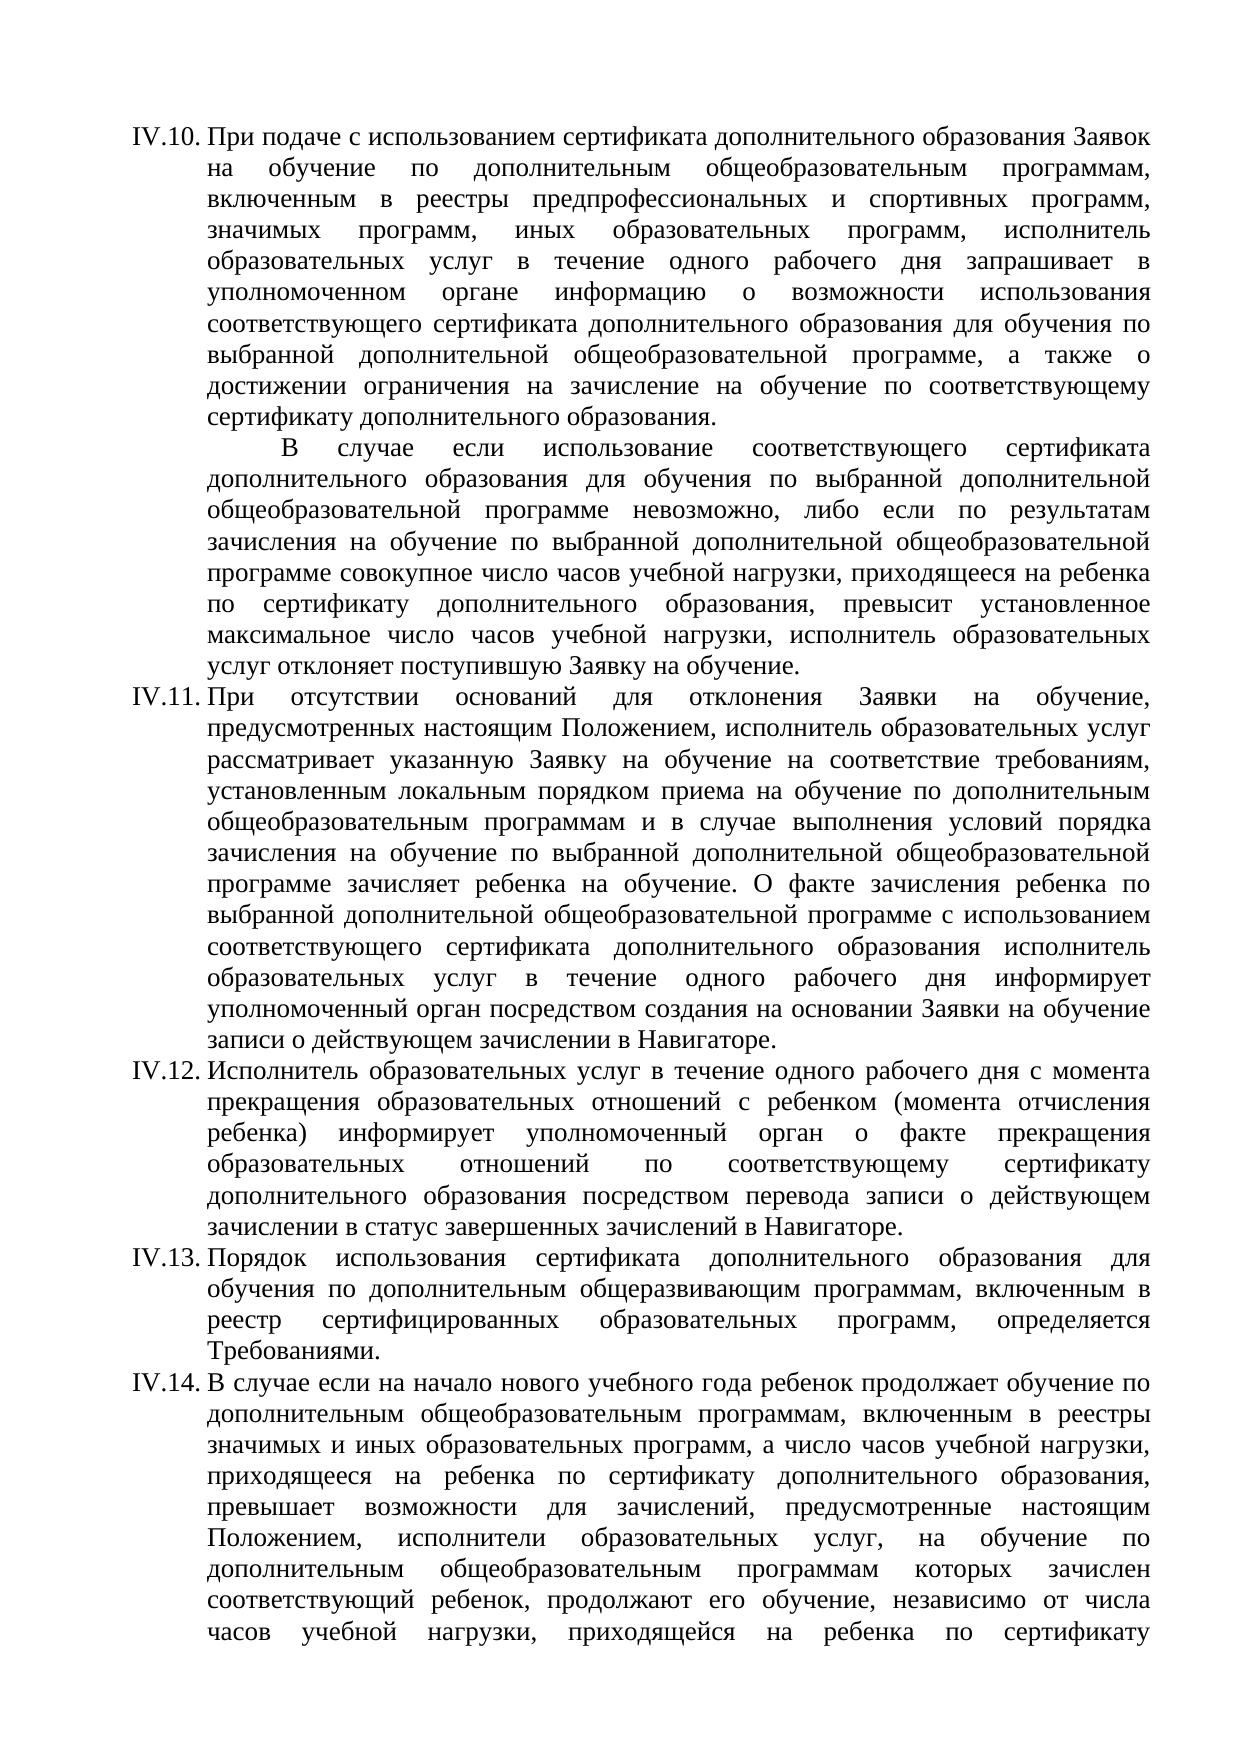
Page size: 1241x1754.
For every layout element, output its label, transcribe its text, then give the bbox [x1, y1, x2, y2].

list Исполнитель образовательных услуг в течение одного рабочего дня с момента прекращения образовательных отношений с ребенком (момента отчисления ребенка) информирует уполномоченный орган о факте прекращения образовательных отношений по соответствующему сертификату дополнительного образования посредством перевода записи о действующем зачислении в статус завершенных зачислений в Навигаторе. [132, 1054, 1152, 1241]
list При отсутствии оснований для отклонения Заявки на обучение, предусмотренных настоящим Положением, исполнитель образовательных услуг рассматривает указанную Заявку на обучение на соответствие требованиям, установленным локальным порядком приема на обучение по дополнительным общеобразовательным программам и в случае выполнения условий порядка зачисления на обучение по выбранной дополнительной общеобразовательной программе зачисляет ребенка на обучение. О факте зачисления ребенка по выбранной дополнительной общеобразовательной программе с использованием соответствующего сертификата дополнительного образования исполнитель образовательных услуг в течение одного рабочего дня информирует уполномоченный орган посредством создания на основании Заявки на обучение записи о действующем зачислении в Навигаторе. [132, 680, 1152, 1054]
list Порядок использования сертификата дополнительного образования для обучения по дополнительным общеразвивающим программам, включенным в реестр сертифицированных образовательных программ, определяется Требованиями. [132, 1241, 1152, 1366]
list При подаче с использованием сертификата дополнительного образования Заявок на обучение по дополнительным общеобразовательным программам, включенным в реестры предпрофессиональных и спортивных программ, значимых программ, иных образовательных программ, исполнитель образовательных услуг в течение одного рабочего дня запрашивает в уполномоченном органе информацию о возможности использования соответствующего сертификата дополнительного образования для обучения по выбранной дополнительной общеобразовательной программе, а также о достижении ограничения на зачисление на обучение по соответствующему сертификату дополнительного образования. [132, 120, 1152, 431]
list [132, 1366, 1152, 1646]
text В случае если использование соответствующего сертификата дополнительного образования для обучения по выбранной дополнительной общеобразовательной программе невозможно, либо если по результатам зачисления на обучение по выбранной дополнительной общеобразовательной программе совокупное число часов учебной нагрузки, приходящееся на ребенка по сертификату дополнительного образования, превысит установленное максимальное число часов учебной нагрузки, исполнитель образовательных услуг отклоняет поступившую Заявку на обучение. [207, 431, 1152, 680]
